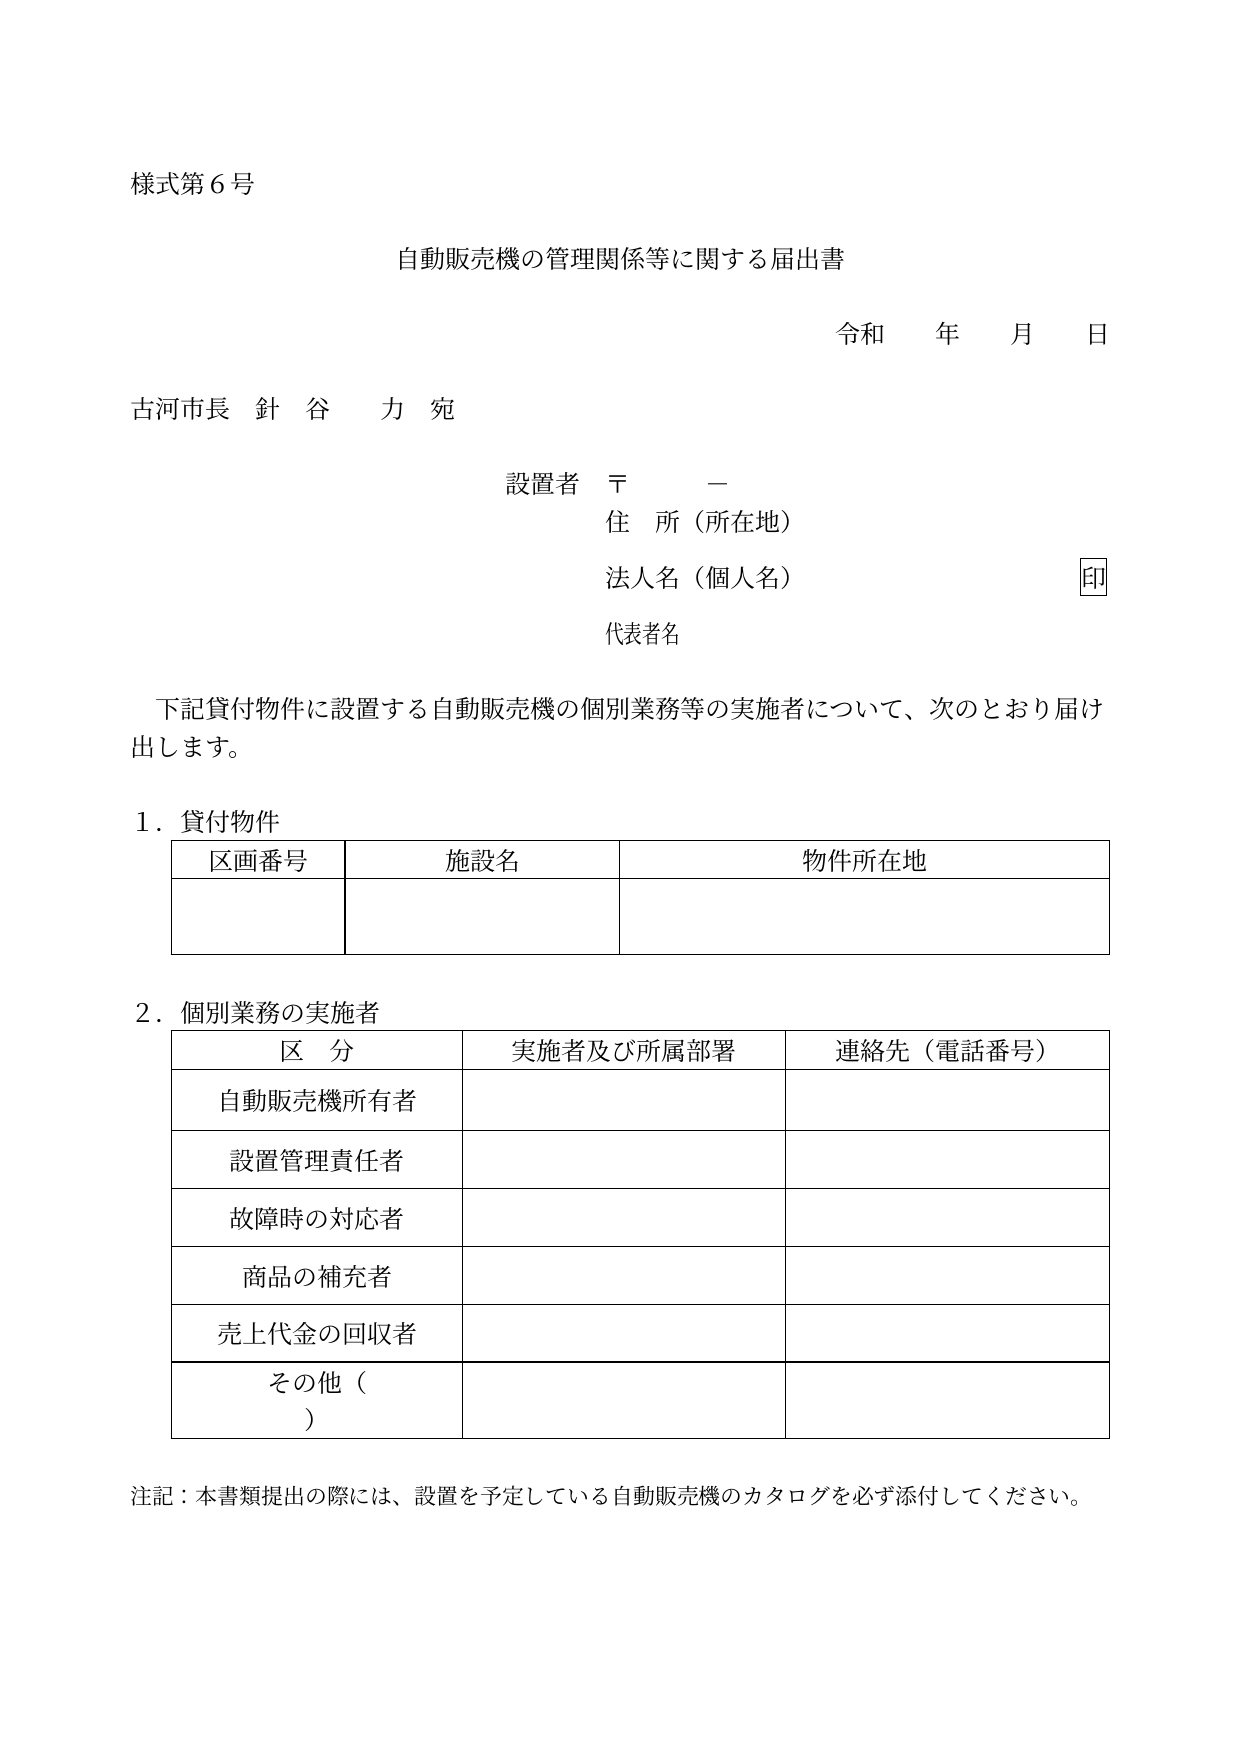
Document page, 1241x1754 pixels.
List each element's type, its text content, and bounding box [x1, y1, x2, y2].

text 令和 年 月 日 [130, 314, 1110, 352]
text １．貸付物件 [130, 802, 1110, 839]
text 住 所（所在地） [130, 502, 1110, 539]
table_cell 故障時の対応者 [172, 1189, 462, 1246]
table_cell [172, 879, 344, 954]
table_cell [463, 1363, 785, 1437]
table_cell 売上代金の回収者 [172, 1305, 462, 1361]
table_cell [346, 879, 619, 954]
text ２．個別業務の実施者 [130, 993, 1110, 1030]
table_cell [463, 1305, 785, 1361]
table_cell [786, 1131, 1109, 1188]
table_cell [786, 1305, 1109, 1361]
table_cell [620, 879, 1109, 954]
table_cell [463, 1131, 785, 1188]
table_header 区画番号 [172, 841, 344, 878]
table_cell [463, 1189, 785, 1246]
text 下記貸付物件に設置する自動販売機の個別業務等の実施者について、次のとおり届け出します。 [130, 689, 1110, 764]
text 法人名（個人名） 印 [130, 539, 1110, 614]
text 古河市長 針 谷 力 宛 [130, 389, 1110, 427]
table_cell [786, 1189, 1109, 1246]
table_cell [786, 1363, 1109, 1437]
table_header 区 分 [172, 1031, 462, 1069]
table_cell [463, 1247, 785, 1304]
table_cell 商品の補充者 [172, 1247, 462, 1304]
text 様式第６号 [130, 164, 1110, 202]
table_cell 設置管理責任者 [172, 1131, 462, 1188]
table_cell [463, 1070, 785, 1130]
table_cell 自動販売機所有者 [172, 1070, 462, 1130]
table_cell [786, 1247, 1109, 1304]
table_header 連絡先（電話番号） [786, 1031, 1109, 1069]
text 注記：本書類提出の際には、設置を予定している自動販売機のカタログを必ず添付してください。 [130, 1476, 1110, 1513]
table_header 物件所在地 [620, 841, 1109, 878]
table_header 施設名 [346, 841, 619, 878]
table_header 実施者及び所属部署 [463, 1031, 785, 1069]
table_cell [786, 1070, 1109, 1130]
text 設置者 〒 － [130, 464, 1110, 502]
text 自動販売機の管理関係等に関する届出書 [130, 239, 1110, 277]
text 代表者名 [130, 614, 1110, 652]
table_cell その他（ ） [172, 1363, 462, 1437]
